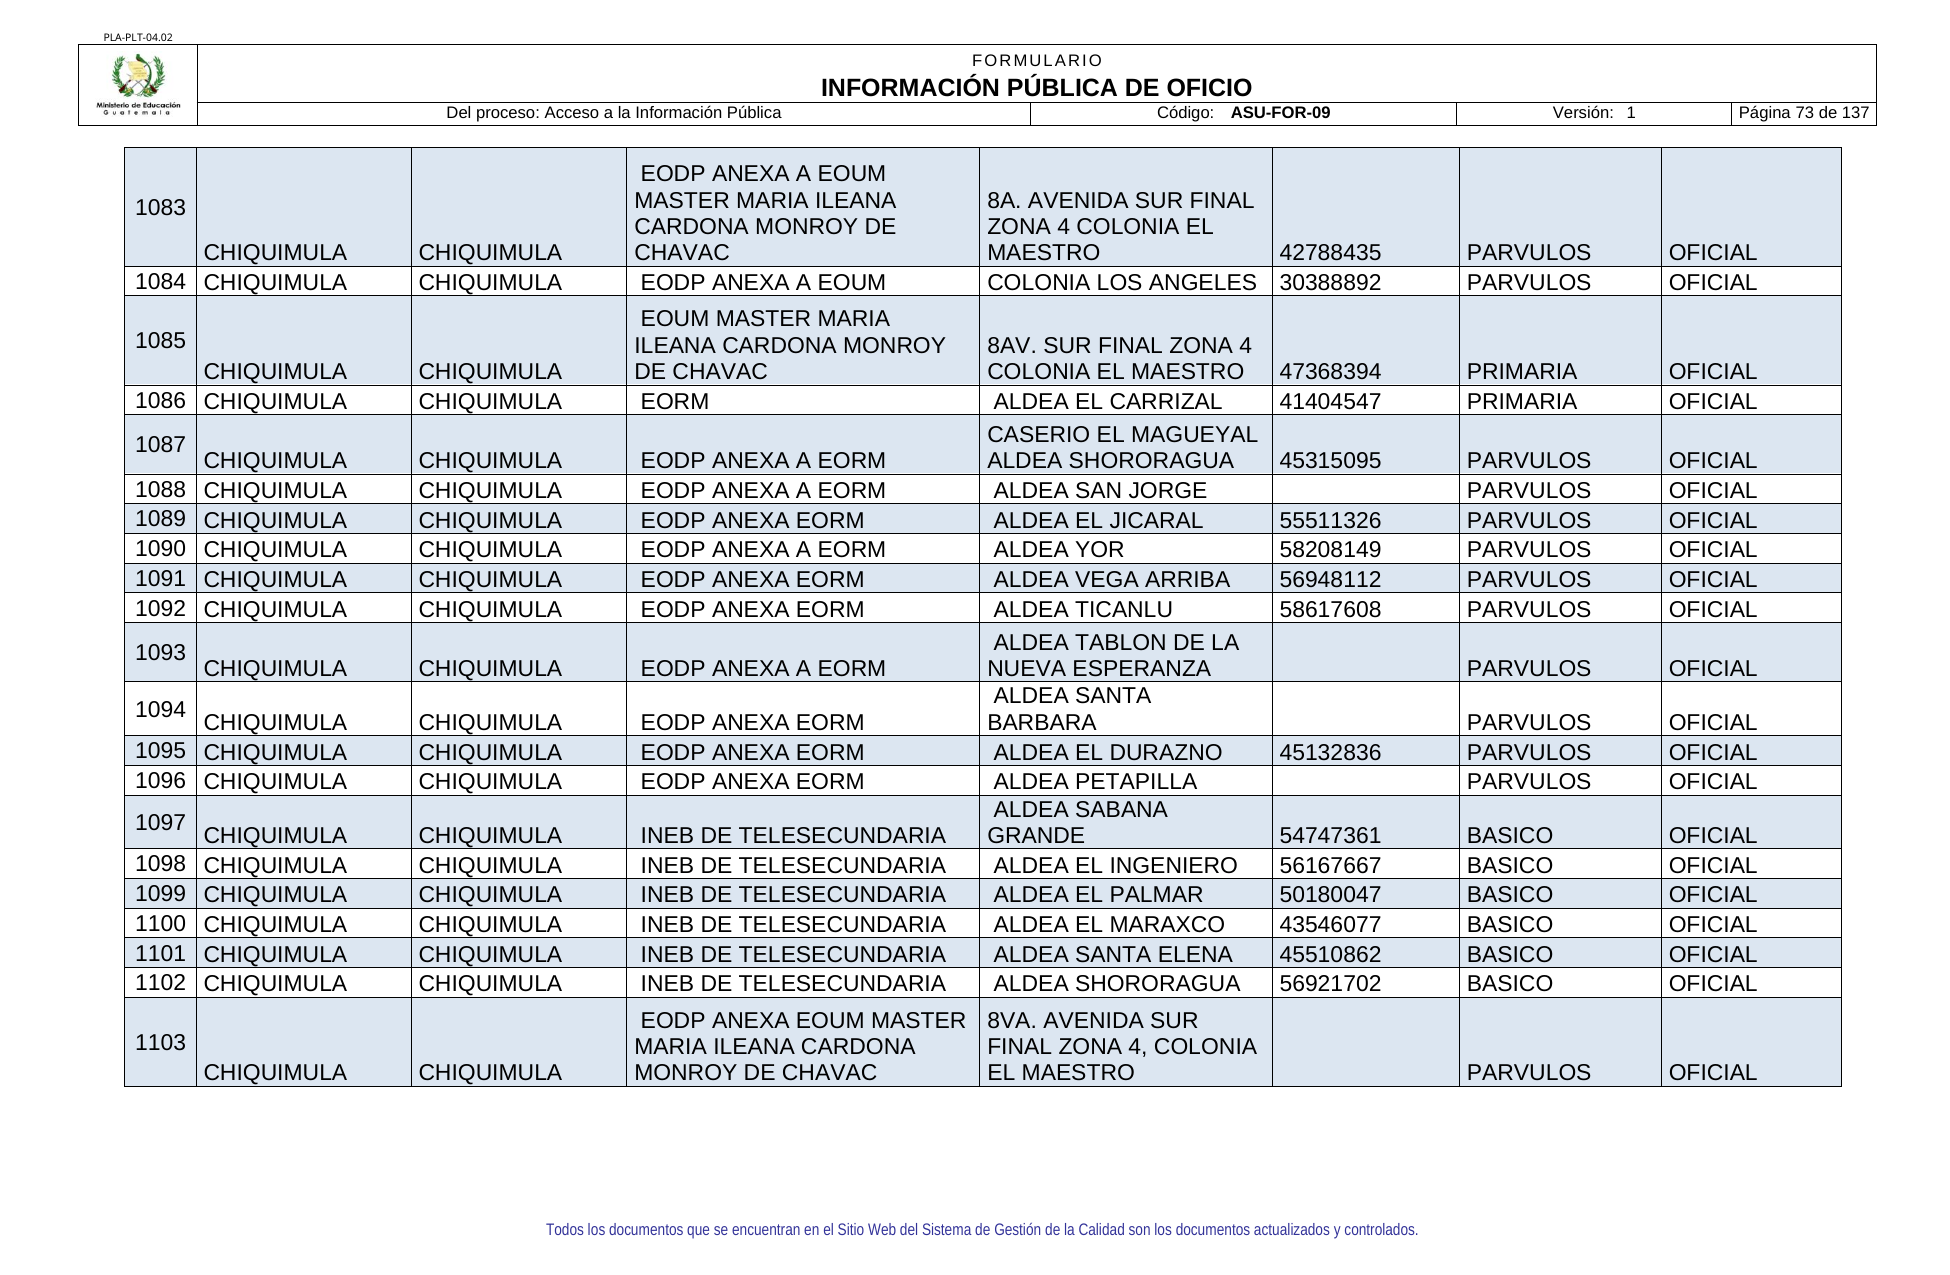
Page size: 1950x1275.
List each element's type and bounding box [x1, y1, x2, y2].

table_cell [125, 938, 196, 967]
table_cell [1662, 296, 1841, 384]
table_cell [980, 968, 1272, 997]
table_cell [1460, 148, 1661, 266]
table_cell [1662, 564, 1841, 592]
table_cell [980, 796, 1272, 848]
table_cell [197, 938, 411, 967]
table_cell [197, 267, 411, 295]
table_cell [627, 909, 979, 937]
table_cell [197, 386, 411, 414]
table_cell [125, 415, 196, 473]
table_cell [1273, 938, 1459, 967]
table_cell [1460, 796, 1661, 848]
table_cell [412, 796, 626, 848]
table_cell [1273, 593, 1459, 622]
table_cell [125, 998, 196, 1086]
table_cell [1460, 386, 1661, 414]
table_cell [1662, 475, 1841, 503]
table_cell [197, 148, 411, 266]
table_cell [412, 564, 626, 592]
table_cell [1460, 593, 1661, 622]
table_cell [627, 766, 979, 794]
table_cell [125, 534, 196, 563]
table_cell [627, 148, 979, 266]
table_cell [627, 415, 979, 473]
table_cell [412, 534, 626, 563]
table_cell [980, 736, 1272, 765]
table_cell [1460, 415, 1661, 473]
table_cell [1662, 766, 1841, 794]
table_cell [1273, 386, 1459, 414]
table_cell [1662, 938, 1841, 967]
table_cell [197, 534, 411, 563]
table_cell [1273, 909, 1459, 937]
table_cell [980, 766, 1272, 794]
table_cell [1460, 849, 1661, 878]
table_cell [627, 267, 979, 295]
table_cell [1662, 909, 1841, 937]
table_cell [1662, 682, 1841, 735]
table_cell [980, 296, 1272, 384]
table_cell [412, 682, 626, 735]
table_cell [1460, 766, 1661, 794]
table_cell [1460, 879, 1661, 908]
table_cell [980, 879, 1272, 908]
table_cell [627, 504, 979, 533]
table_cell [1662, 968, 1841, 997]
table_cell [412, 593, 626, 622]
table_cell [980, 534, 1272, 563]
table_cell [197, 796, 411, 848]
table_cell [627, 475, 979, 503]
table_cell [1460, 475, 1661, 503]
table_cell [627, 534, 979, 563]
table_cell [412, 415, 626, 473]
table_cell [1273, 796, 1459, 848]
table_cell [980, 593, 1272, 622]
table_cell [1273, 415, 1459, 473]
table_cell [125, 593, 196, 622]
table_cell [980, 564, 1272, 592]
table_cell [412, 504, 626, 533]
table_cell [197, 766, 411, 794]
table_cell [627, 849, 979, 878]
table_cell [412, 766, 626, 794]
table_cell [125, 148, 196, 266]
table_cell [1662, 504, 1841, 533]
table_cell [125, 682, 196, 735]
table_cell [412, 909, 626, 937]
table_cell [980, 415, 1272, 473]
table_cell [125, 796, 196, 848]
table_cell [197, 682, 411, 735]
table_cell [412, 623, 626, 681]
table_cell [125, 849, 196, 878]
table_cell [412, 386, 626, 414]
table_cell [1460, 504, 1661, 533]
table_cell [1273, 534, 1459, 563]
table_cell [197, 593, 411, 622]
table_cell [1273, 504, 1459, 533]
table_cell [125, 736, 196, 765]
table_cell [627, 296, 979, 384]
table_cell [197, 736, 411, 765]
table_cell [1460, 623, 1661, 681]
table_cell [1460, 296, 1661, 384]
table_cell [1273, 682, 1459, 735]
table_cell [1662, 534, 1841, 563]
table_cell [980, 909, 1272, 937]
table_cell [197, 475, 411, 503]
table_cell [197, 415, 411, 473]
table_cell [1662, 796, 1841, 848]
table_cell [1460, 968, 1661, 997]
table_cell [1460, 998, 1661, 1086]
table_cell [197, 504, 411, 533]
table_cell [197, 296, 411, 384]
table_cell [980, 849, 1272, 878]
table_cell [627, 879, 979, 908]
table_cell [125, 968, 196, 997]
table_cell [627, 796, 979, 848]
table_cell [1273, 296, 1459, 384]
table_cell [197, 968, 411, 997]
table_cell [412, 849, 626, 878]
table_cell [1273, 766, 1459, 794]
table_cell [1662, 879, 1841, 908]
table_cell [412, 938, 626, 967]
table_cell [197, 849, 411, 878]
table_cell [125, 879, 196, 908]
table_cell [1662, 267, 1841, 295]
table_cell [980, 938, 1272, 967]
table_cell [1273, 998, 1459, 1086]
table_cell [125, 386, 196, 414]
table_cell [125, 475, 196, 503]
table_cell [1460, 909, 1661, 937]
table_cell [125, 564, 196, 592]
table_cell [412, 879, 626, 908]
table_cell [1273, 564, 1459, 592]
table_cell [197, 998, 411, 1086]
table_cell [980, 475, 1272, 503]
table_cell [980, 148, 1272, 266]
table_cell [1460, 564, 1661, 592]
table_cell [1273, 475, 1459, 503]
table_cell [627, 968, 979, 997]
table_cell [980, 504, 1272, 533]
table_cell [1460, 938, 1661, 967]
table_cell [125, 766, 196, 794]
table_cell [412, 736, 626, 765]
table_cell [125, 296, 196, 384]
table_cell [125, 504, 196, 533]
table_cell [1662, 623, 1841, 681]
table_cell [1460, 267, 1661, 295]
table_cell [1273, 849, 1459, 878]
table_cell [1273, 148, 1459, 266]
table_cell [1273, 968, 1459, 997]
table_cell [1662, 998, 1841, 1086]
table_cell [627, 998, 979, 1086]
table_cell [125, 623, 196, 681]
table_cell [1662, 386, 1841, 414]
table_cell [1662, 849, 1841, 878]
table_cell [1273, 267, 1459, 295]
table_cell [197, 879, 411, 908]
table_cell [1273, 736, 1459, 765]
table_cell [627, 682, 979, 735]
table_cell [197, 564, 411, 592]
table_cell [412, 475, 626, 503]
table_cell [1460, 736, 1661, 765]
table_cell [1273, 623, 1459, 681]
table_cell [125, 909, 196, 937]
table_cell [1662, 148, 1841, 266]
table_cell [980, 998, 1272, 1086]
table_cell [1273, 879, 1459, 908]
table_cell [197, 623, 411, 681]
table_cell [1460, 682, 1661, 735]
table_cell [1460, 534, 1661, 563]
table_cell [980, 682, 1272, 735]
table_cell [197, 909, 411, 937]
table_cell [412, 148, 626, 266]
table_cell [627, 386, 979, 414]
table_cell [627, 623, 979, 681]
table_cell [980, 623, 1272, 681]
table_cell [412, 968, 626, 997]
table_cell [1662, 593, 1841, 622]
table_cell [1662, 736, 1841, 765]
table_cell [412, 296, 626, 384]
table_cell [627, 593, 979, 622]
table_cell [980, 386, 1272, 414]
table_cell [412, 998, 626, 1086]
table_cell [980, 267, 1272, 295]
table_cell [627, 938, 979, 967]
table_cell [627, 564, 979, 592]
picture [95, 51, 181, 117]
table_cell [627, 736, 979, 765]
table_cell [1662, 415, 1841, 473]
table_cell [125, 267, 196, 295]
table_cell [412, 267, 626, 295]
